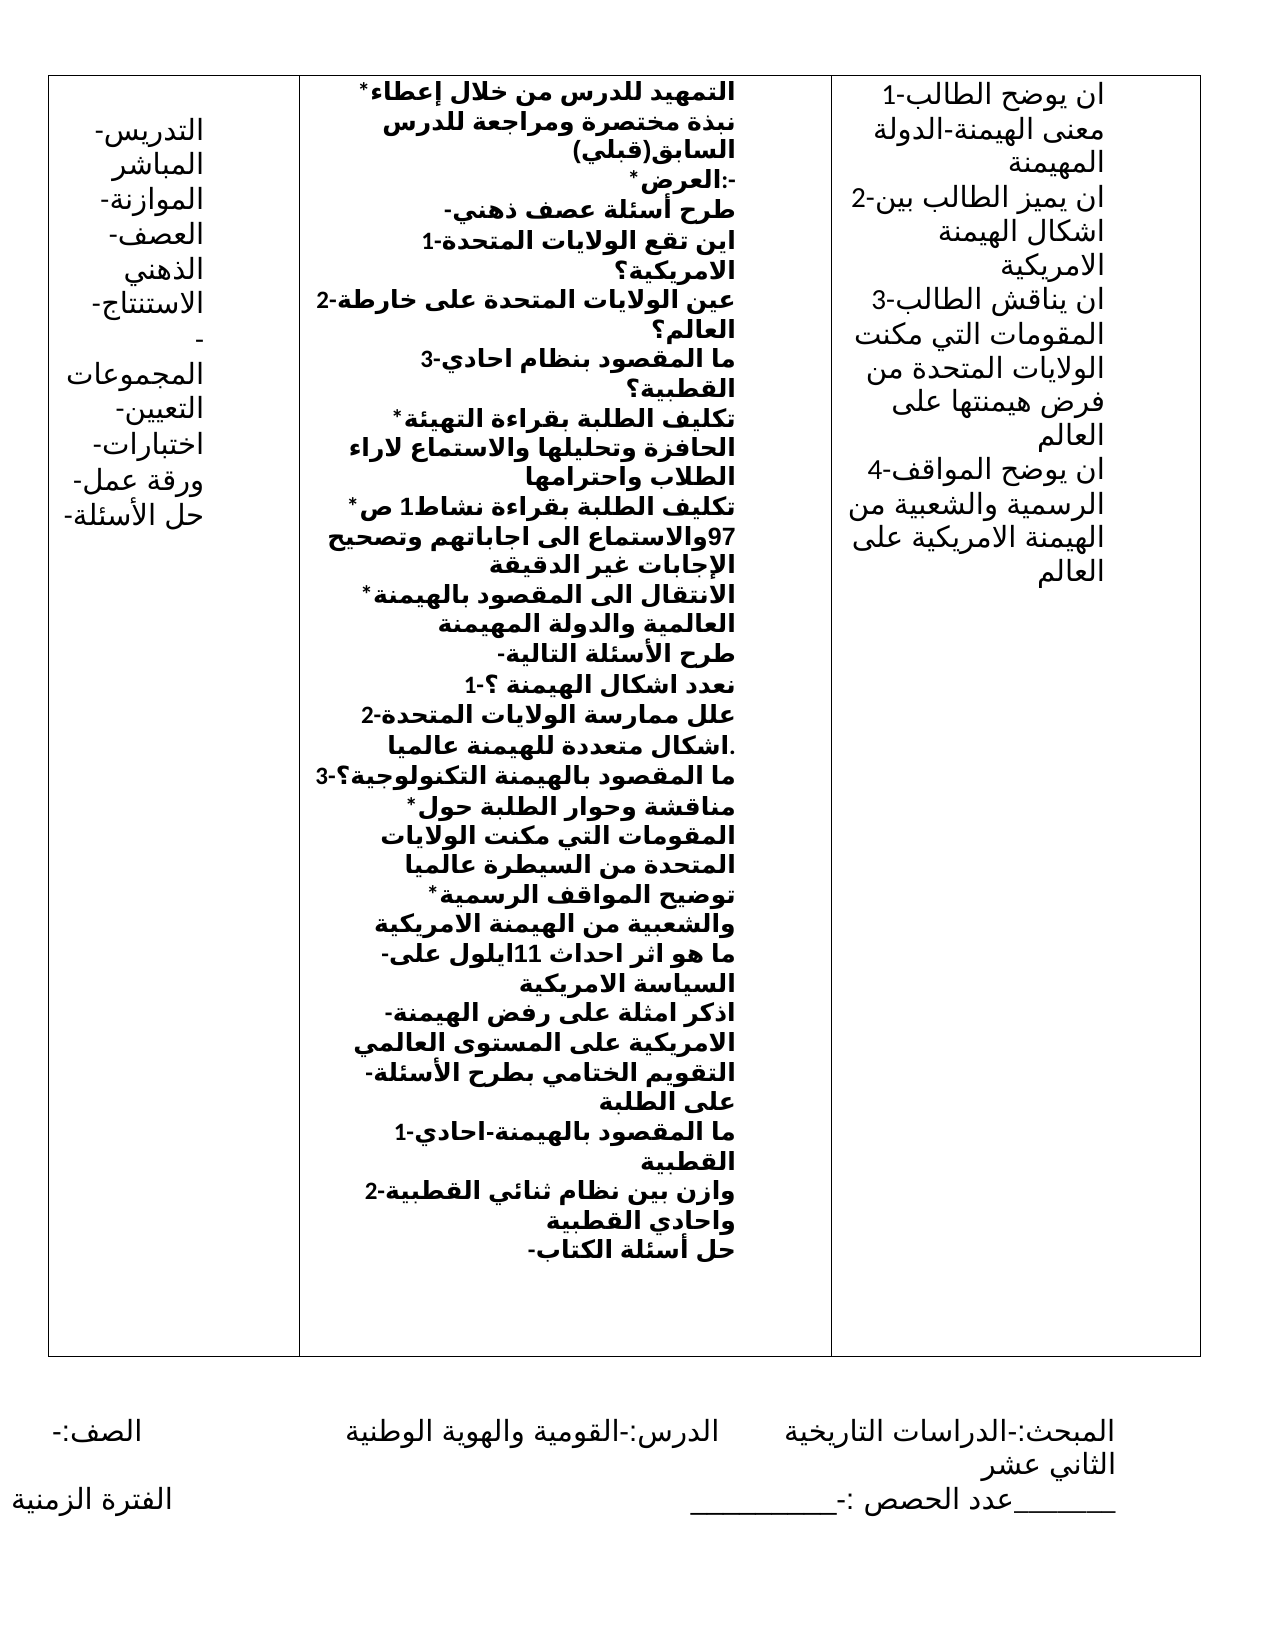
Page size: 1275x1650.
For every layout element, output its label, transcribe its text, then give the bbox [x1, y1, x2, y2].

text عدد الحصص :-_________ الفترة الزمنية_______ [0, 1481, 1116, 1516]
table_cell 1-ان يوضح الطالب معنى الهيمنة-الدولة المهيمنة 2-ان يميز الطالب بين اشكال الهيمنة الامريكية 3-ان يناقش الطالب المقومات التي مكنت الولايات المتحدة من فرض هيمنتها على العالم 4-ان يوضح المواقف الرسمية والشعبية من الهيمنة الامريكية على العالم [832, 76, 1200, 1356]
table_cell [49, 76, 299, 1356]
table_cell *التمهيد للدرس من خلال إعطاء نبذة مختصرة ومراجعة للدرس السابق(قبلي) *العرض:- -طرح أسئلة عصف ذهني 1-اين تقع الولايات المتحدة الامريكية؟ 2-عين الولايات المتحدة على خارطة العالم؟ 3-ما المقصود بنظام احادي القطبية؟ *تكليف الطلبة بقراءة التهيئة الحافزة وتحليلها والاستماع لاراء الطلاب واحترامها *تكليف الطلبة بقراءة نشاط1 ص97والاستماع الى اجاباتهم وتصحيح الإجابات غير الدقيقة *الانتقال الى المقصود بالهيمنة العالمية والدولة المهيمنة -طرح الأسئلة التالية 1-نعدد اشكال الهيمنة ؟ 2-علل ممارسة الولايات المتحدة اشكال متعددة للهيمنة عالميا. 3-ما المقصود بالهيمنة التكنولوجية؟ *مناقشة وحوار الطلبة حول المقومات التي مكنت الولايات المتحدة من السيطرة عالميا *توضيح المواقف الرسمية والشعبية من الهيمنة الامريكية -ما هو اثر احداث 11ايلول على السياسة الامريكية -اذكر امثلة على رفض الهيمنة الامريكية على المستوى العالمي -التقويم الختامي بطرح الأسئلة على الطلبة 1-ما المقصود بالهيمنة-احادي القطبية 2-وازن بين نظام ثنائي القطبية واحادي القطبية -حل أسئلة الكتاب [300, 76, 831, 1356]
text المبحث:-الدراسات التاريخية الدرس:-القومية والهوية الوطنية الصف:-الثاني عشر [0, 1414, 1116, 1481]
